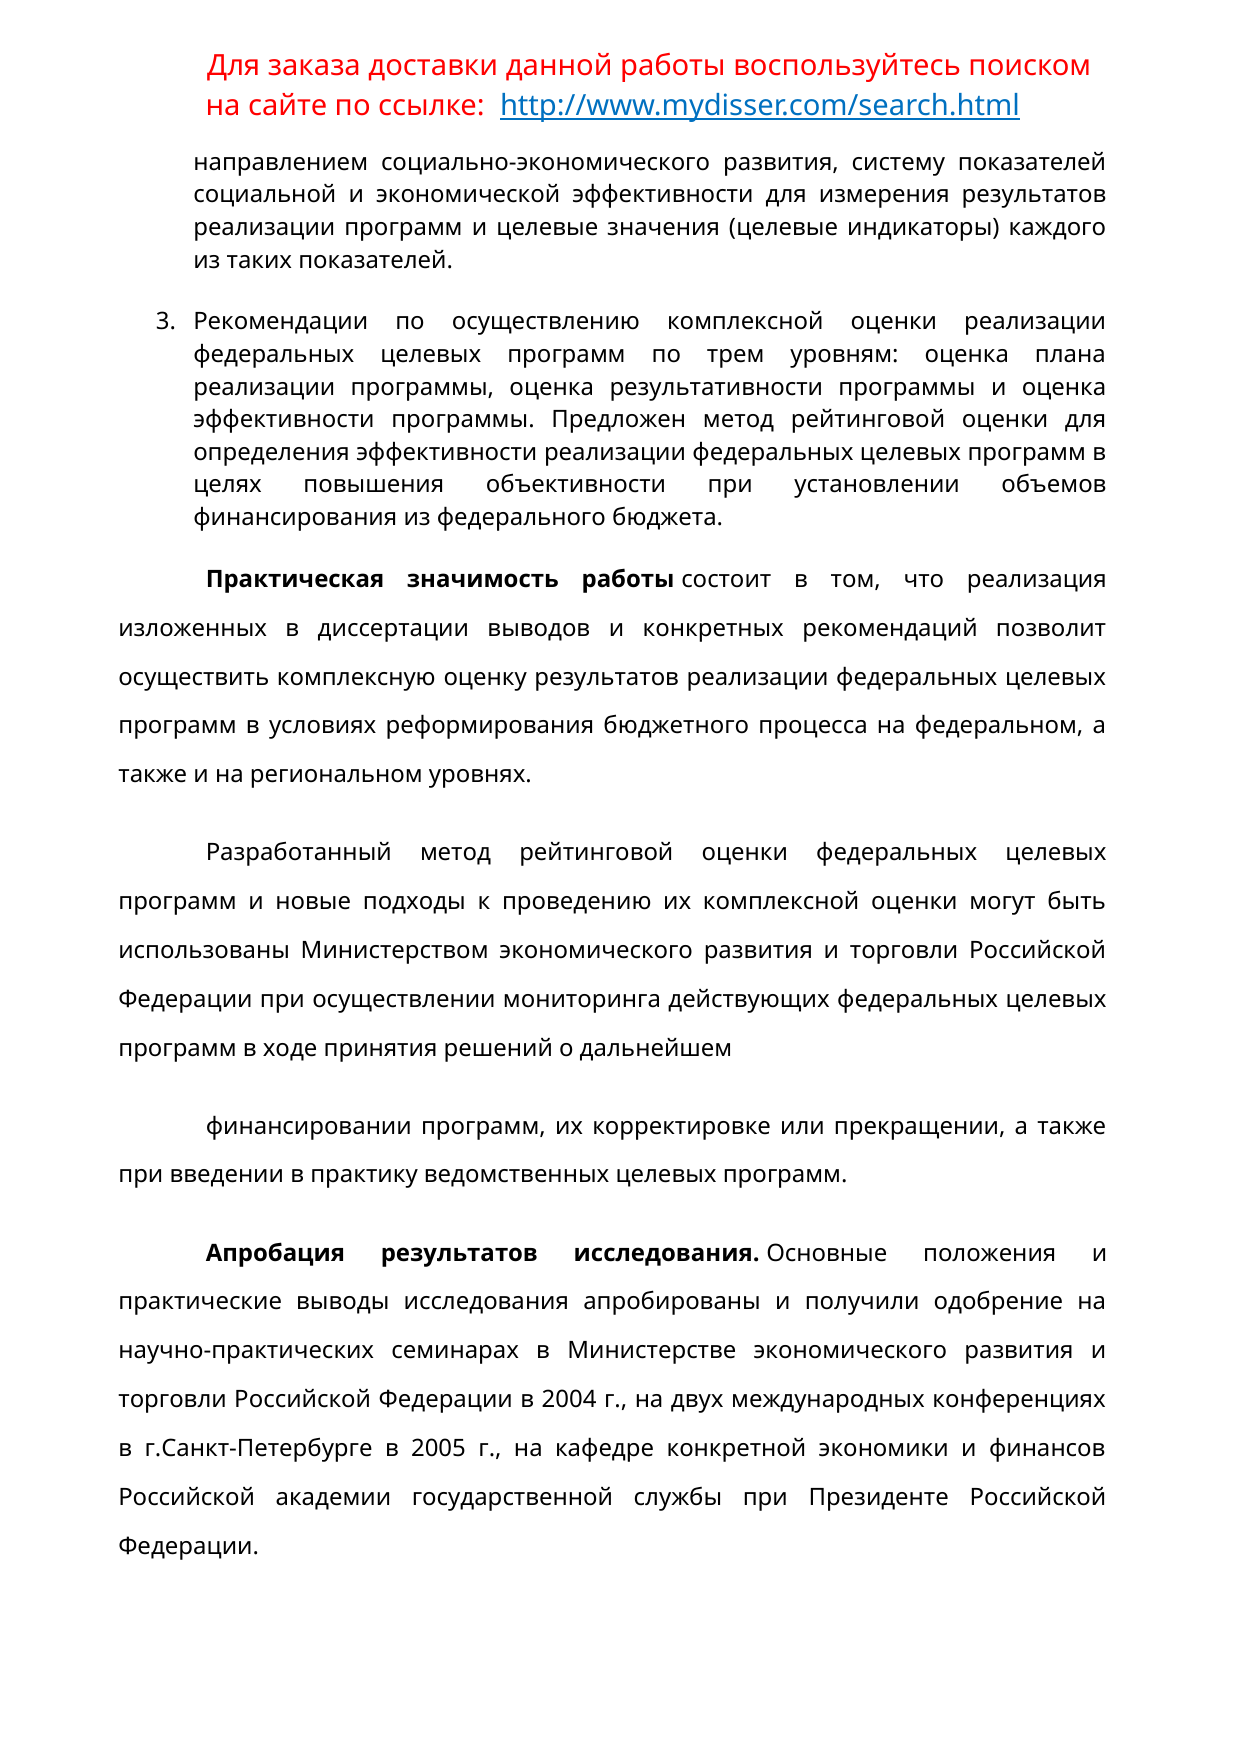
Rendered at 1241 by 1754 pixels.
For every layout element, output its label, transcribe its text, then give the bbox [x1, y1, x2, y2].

text финансировании программ, их корректировке или прекращении, а также при введении в практику ведомственных целевых программ. [118, 1108, 1107, 1190]
text Апробация результатов исследования. Основные положения и практические выводы исследования апробированы и получили одобрение на научно-практических семинарах в Министерстве экономического развития и торговли Российской Федерации в 2004 г., на двух международных конференциях в г.Санкт-Петербурге в 2005 г., на кафедре конкретной экономики и финансов Российской академии государственной службы при Президенте Российской Федерации. [118, 1235, 1107, 1561]
text Практическая значимость работы состоит в том, что реализация изложенных в диссертации выводов и конкретных рекомендаций позволит осуществить комплексную оценку результатов реализации федеральных целевых программ в условиях реформирования бюджетного процесса на федеральном, а также и на региональном уровнях. [118, 562, 1107, 789]
list Рекомендации по осуществлению комплексной оценки реализации федеральных целевых программ по трем уровням: оценка плана реализации программы, оценка результативности программы и оценка эффективности программы. Предложен метод рейтинговой оценки для определения эффективности реализации федеральных целевых программ в целях повышения объективности при установлении объемов финансирования из федерального бюджета. [156, 304, 1107, 532]
text Разработанный метод рейтинговой оценки федеральных целевых программ и новые подходы к проведению их комплексной оценки могут быть использованы Министерством экономического развития и торговли Российской Федерации при осуществлении мониторинга действующих федеральных целевых программ в ходе принятия решений о дальнейшем [118, 835, 1107, 1063]
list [156, 144, 1107, 275]
